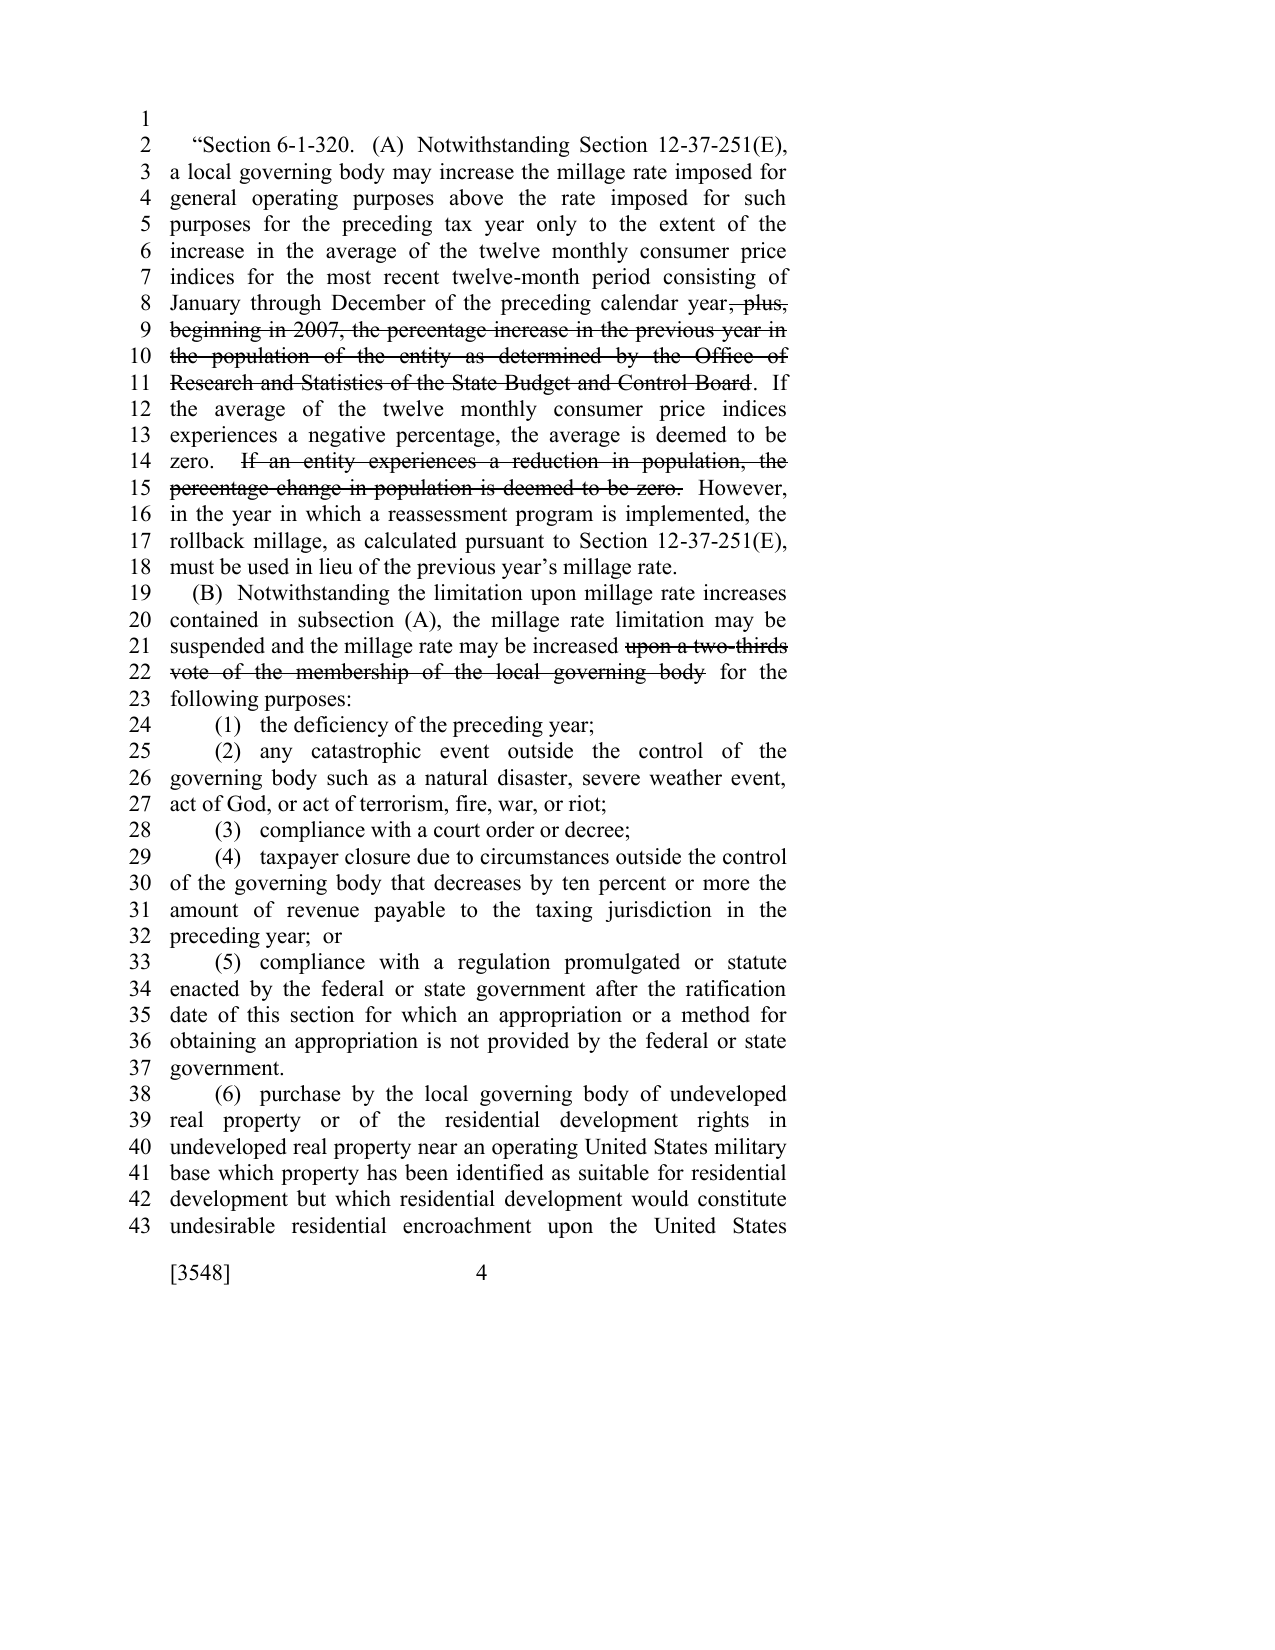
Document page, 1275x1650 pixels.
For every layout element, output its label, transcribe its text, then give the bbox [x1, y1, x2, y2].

text “Section 6-1-320. (A) Notwithstanding Section 12-37-251(E), a local governing body may increase the millage rate imposed for general operating purposes above the rate imposed for such purposes for the preceding tax year only to the extent of the increase in the average of the twelve monthly consumer price indices for the most recent twelve-month period consisting of January through December of the preceding calendar year, plus, beginning in 2007, the percentage increase in the previous year in the population of the entity as determined by the Office of Research and Statistics of the State Budget and Control Board. If the average of the twelve monthly consumer price indices experiences a negative percentage, the average is deemed to be zero. If an entity experiences a reduction in population, the percentage change in population is deemed to be zero. However, in the year in which a reassessment program is implemented, the rollback millage, as calculated pursuant to Section 12-37-251(E), must be used in lieu of the previous year’s millage rate. [169, 131, 787, 330]
text (4) taxpayer closure due to circumstances outside the control of the governing body that decreases by ten percent or more the amount of revenue payable to the taxing jurisdiction in the preceding year; or [169, 843, 787, 948]
text (1) the deficiency of the preceding year; [169, 711, 787, 737]
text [169, 1080, 787, 1238]
text (B) Notwithstanding the limitation upon millage rate increases contained in subsection (A), the millage rate limitation may be suspended and the millage rate may be increased upon a two-thirds vote of the membership of the local governing body for the following purposes: [169, 579, 787, 711]
text (5) compliance with a regulation promulgated or statute enacted by the federal or state government after the ratification date of this section for which an appropriation or a method for obtaining an appropriation is not provided by the federal or state government. [169, 948, 787, 1080]
text “Section 6-1-320. (A) Notwithstanding Section 12-37-251(E), a local governing body may increase the millage rate imposed for general operating purposes above the rate imposed for such purposes for the preceding tax year only to the extent of the increase in the average of the twelve monthly consumer price indices for the most recent twelve-month period consisting of January through December of the preceding calendar year, plus, beginning in 2007, the percentage increase in the previous year in the population of the entity as determined by the Office of Research and Statistics of the State Budget and Control Board. If the average of the twelve monthly consumer price indices experiences a negative percentage, the average is deemed to be zero. If an entity experiences a reduction in population, the percentage change in population is deemed to be zero. However, in the year in which a reassessment program is implemented, the rollback millage, as calculated pursuant to Section 12-37-251(E), must be used in lieu of the previous year’s millage rate. [169, 357, 787, 579]
text (2) any catastrophic event outside the control of the governing body such as a natural disaster, severe weather event, act of God, or act of terrorism, fire, war, or riot; [169, 737, 787, 817]
text (3) compliance with a court order or decree; [169, 817, 787, 843]
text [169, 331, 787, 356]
